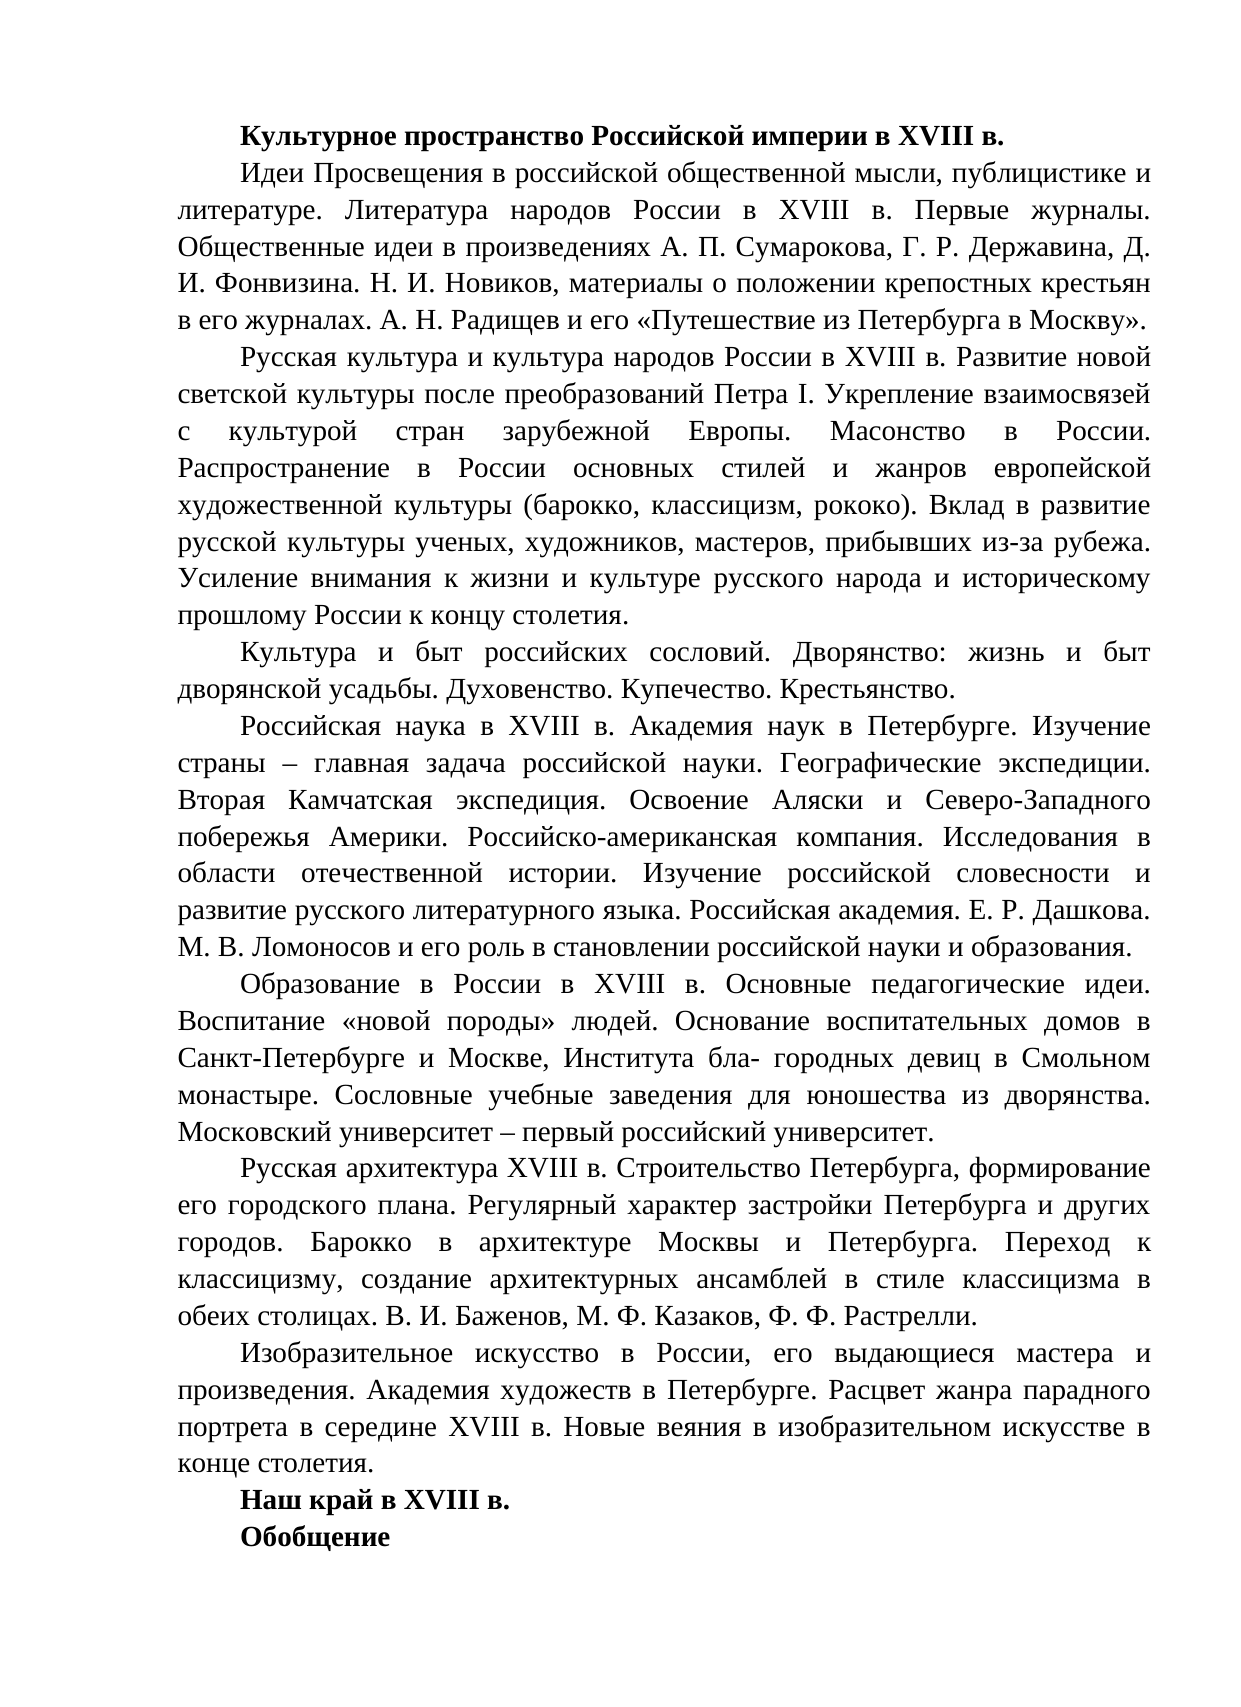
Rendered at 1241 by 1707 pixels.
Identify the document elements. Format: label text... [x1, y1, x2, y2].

text Русская архитектура XVIII в. Строительство Петербурга, формирование его городского плана. Регулярный характер застройки Петербурга и других городов. Барокко в архитектуре Москвы и Петербурга. Переход к классицизму, создание архитектурных ансамблей в стиле классицизма в обеих столицах. В. И. Баженов, М. Ф. Казаков, Ф. Ф. Растрелли. [177, 1151, 1152, 1332]
text Идеи Просвещения в российской общественной мысли, публицистике и литературе. Литература народов России в XVIII в. Первые журналы. Общественные идеи в произведениях А. П. Сумарокова, Г. Р. Державина, Д. И. Фонвизина. Н. И. Новиков, материалы о положении крепостных крестьян в его журналах. А. Н. Радищев и его «Путешествие из Петербурга в Москву». [177, 155, 1152, 336]
text Изобразительное искусство в России, его выдающиеся мастера и произведения. Академия художеств в Петербурге. Расцвет жанра парадного портрета в середине XVIII в. Новые веяния в изобразительном искусстве в конце столетия. [177, 1335, 1152, 1479]
text Образование в России в XVIII в. Основные педагогические идеи. Воспитание «новой породы» людей. Основание воспитательных домов в Санкт-Петербурге и Москве, Института бла- городных девиц в Смольном монастыре. Сословные учебные заведения для юношества из дворянства. Московский университет – первый российский университет. [177, 966, 1152, 1147]
text Культура и быт российских сословий. Дворянство: жизнь и быт дворянской усадьбы. Духовенство. Купечество. Крестьянство. [177, 634, 1152, 705]
text Культурное пространство Российской империи в XVIII в. [177, 118, 1152, 152]
text Наш край в XVIII в. [177, 1482, 1152, 1516]
text Обобщение [177, 1519, 1152, 1553]
text Русская культура и культура народов России в XVIII в. Развитие новой светской культуры после преобразований Петра I. Укрепление взаимосвязей с культурой стран зарубежной Европы. Масонство в России. Распространение в России основных стилей и жанров европейской художественной культуры (барокко, классицизм, рококо). Вклад в развитие русской культуры ученых, художников, мастеров, прибывших из-за рубежа. Усиление внимания к жизни и культуре русского народа и историческому прошлому России к концу столетия. [177, 339, 1152, 631]
text Российская наука в XVIII в. Академия наук в Петербурге. Изучение страны – главная задача российской науки. Географические экспедиции. Вторая Камчатская экспедиция. Освоение Аляски и Северо-Западного побережья Америки. Российско-американская компания. Исследования в области отечественной истории. Изучение российской словесности и развитие русского литературного языка. Российская академия. Е. Р. Дашкова. М. В. Ломоносов и его роль в становлении российской науки и образования. [177, 708, 1152, 963]
